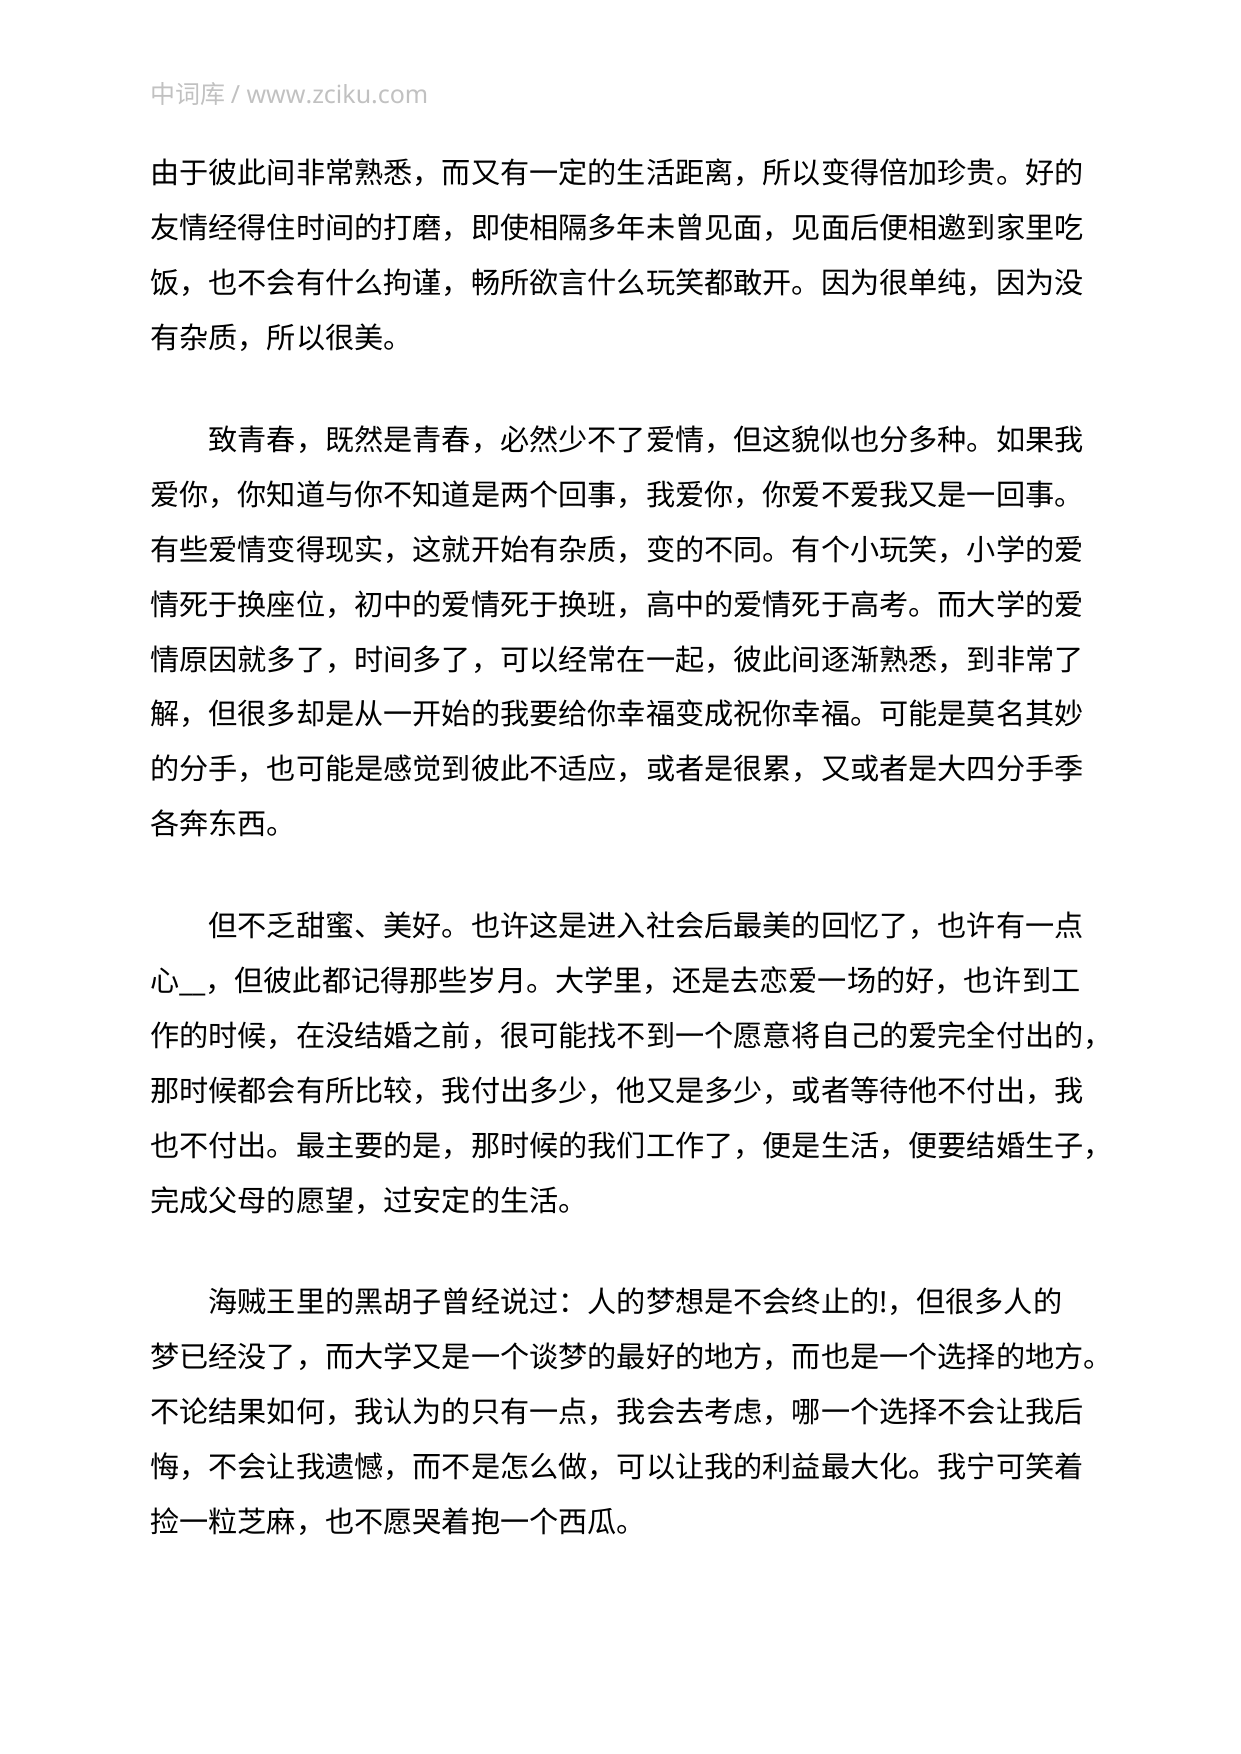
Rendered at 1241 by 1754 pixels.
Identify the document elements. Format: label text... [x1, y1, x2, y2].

text 致青春，既然是青春，必然少不了爱情，但这貌似也分多种。如果我爱你，你知道与你不知道是两个回事，我爱你，你爱不爱我又是一回事。有些爱情变得现实，这就开始有杂质，变的不同。有个小玩笑，小学的爱情死于换座位，初中的爱情死于换班，高中的爱情死于高考。而大学的爱情原因就多了，时间多了，可以经常在一起，彼此间逐渐熟悉，到非常了解，但很多却是从一开始的我要给你幸福变成祝你幸福。可能是莫名其妙的分手，也可能是感觉到彼此不适应，或者是很累，又或者是大四分手季各奔东西。 [150, 416, 1090, 843]
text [150, 150, 1090, 357]
text 但不乏甜蜜、美好。也许这是进入社会后最美的回忆了，也许有一点心__，但彼此都记得那些岁月。大学里，还是去恋爱一场的好，也许到工作的时候，在没结婚之前，很可能找不到一个愿意将自己的爱完全付出的，那时候都会有所比较，我付出多少，他又是多少，或者等待他不付出，我也不付出。最主要的是，那时候的我们工作了，便是生活，便要结婚生子，完成父母的愿望，过安定的生活。 [150, 902, 1090, 1219]
text 海贼王里的黑胡子曾经说过：人的梦想是不会终止的!，但很多人的梦已经没了，而大学又是一个谈梦的最好的地方，而也是一个选择的地方。不论结果如何，我认为的只有一点，我会去考虑，哪一个选择不会让我后悔，不会让我遗憾，而不是怎么做，可以让我的利益最大化。我宁可笑着捡一粒芝麻，也不愿哭着抱一个西瓜。 [150, 1279, 1090, 1541]
